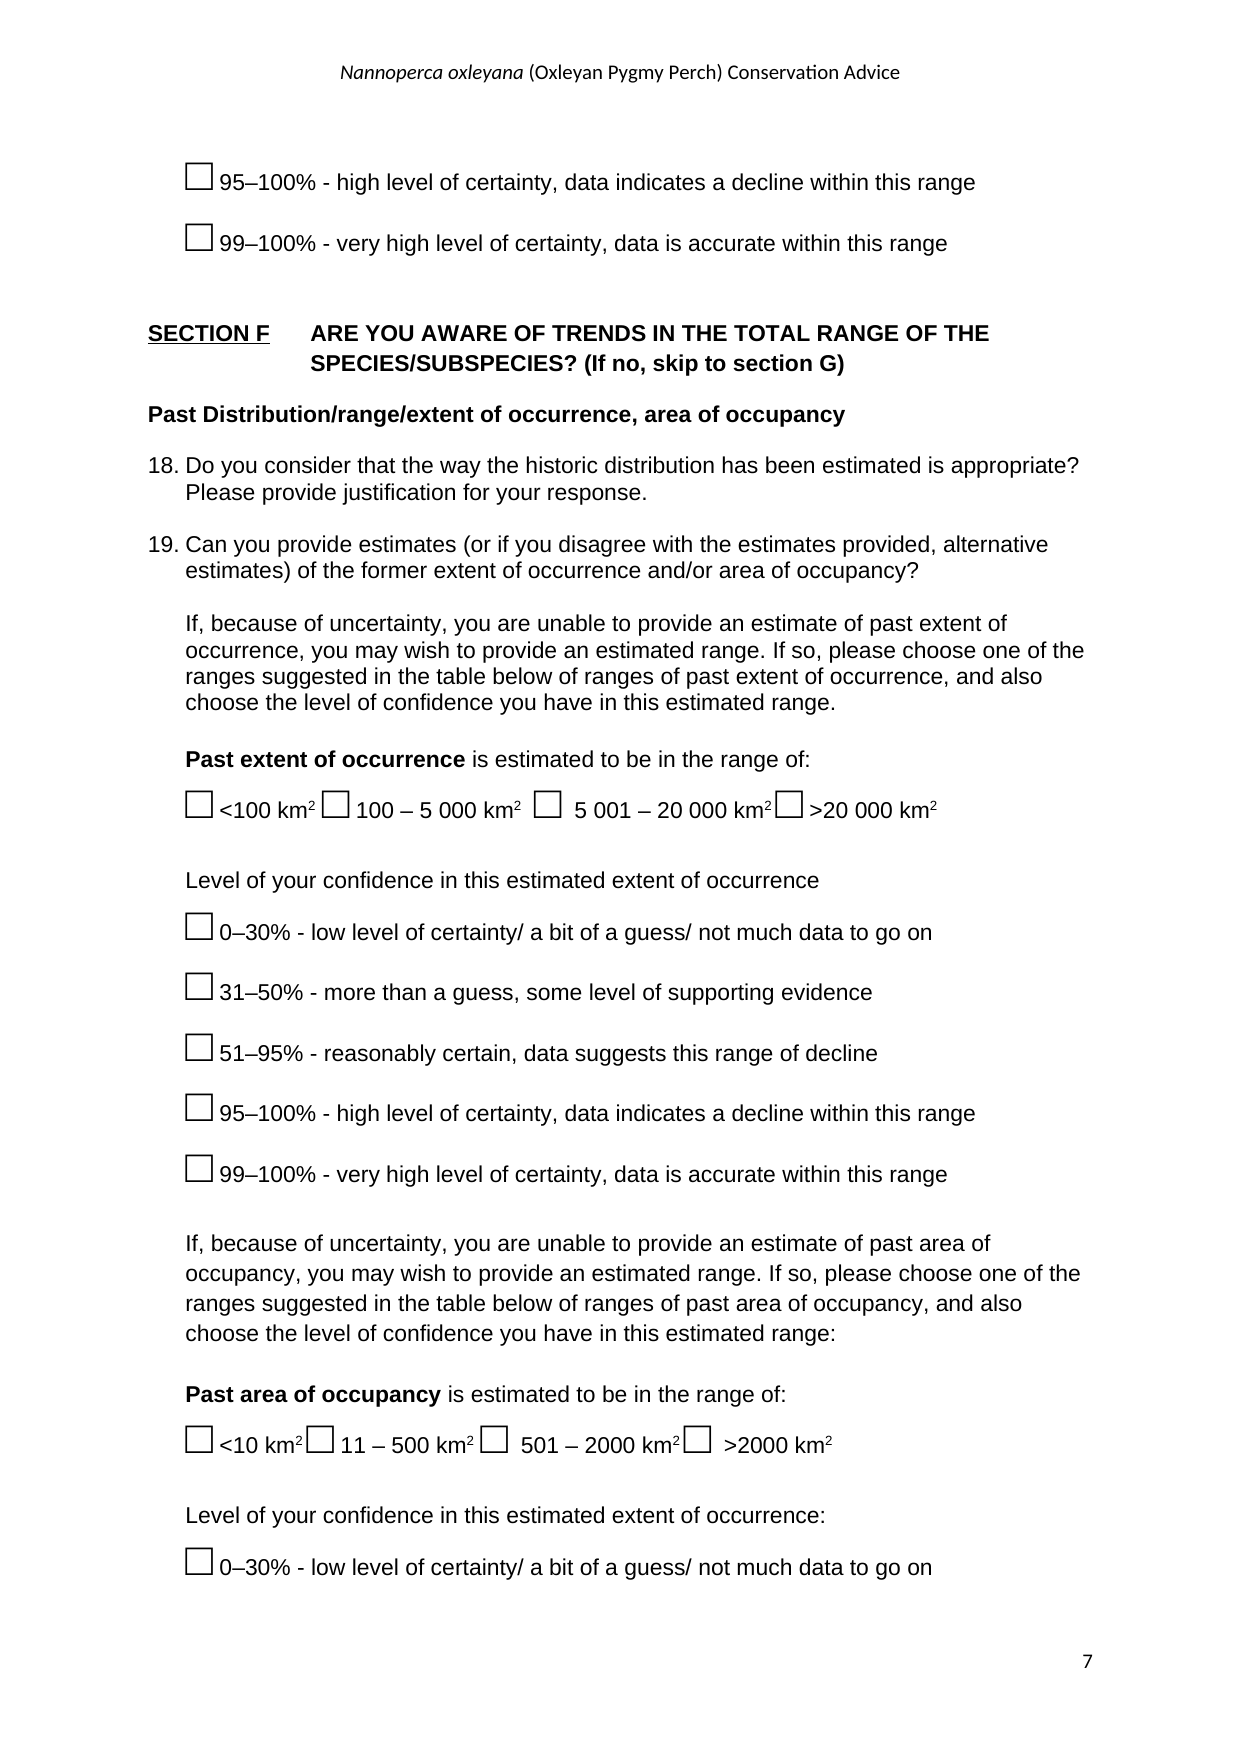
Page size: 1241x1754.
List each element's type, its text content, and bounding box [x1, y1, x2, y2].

text Level of your confidence in this estimated extent of occurrence [148, 867, 1092, 893]
text □ 0–30% - low level of certainty/ a bit of a guess/ not much data to go on [148, 1532, 1092, 1585]
text SECTION F ARE YOU AWARE OF TRENDS IN THE TOTAL RANGE OF THE SPECIES/SUBSPECIES? (If no, skip to section G) [148, 320, 1092, 376]
text □ 99–100% - very high level of certainty, data is accurate within this range [148, 1139, 1092, 1192]
text □ <10 km2 □ 11 – 500 km2 □ 501 – 2000 km2 □ >2000 km2 [148, 1411, 1092, 1464]
text □ 95–100% - high level of certainty, data indicates a decline within this range [148, 1078, 1092, 1131]
list Can you provide estimates (or if you disagree with the estimates provided, alternative estimates) of the former extent of occurrence and/or area of occupancy? [148, 531, 1092, 584]
text □ <100 km2 □ 100 – 5 000 km2 □ 5 001 – 20 000 km2 □ >20 000 km2 [148, 776, 1092, 829]
text □ 95–100% - high level of certainty, data indicates a decline within this range [185, 148, 1092, 200]
text □ 0–30% - low level of certainty/ a bit of a guess/ not much data to go on [148, 897, 1092, 950]
list If, because of uncertainty, you are unable to provide an estimate of past extent of occurrence, you may wish to provide an estimated range. If so, please choose one of the ranges suggested in the table below of ranges of past extent of occurrence, and also choose the level of confidence you have in this estimated range. [185, 610, 1092, 716]
text Past Distribution/range/extent of occurrence, area of occupancy [148, 401, 1092, 427]
text Level of your confidence in this estimated extent of occurrence: [148, 1502, 1092, 1528]
text □ 51–95% - reasonably certain, data suggests this range of decline [148, 1018, 1092, 1071]
text Past extent of occurrence is estimated to be in the range of: [148, 746, 1092, 772]
text □ 99–100% - very high level of certainty, data is accurate within this range [185, 208, 1092, 261]
text □ 31–50% - more than a guess, some level of supporting evidence [148, 957, 1092, 1010]
list Do you consider that the way the historic distribution has been estimated is appropriate? Please provide justification for your response. [148, 452, 1092, 505]
text If, because of uncertainty, you are unable to provide an estimate of past area of occupancy, you may wish to provide an estimated range. If so, please choose one of the ranges suggested in the table below of ranges of past area of occupancy, and also choose the level of confidence you have in this estimated range: [185, 1230, 1092, 1347]
text Past area of occupancy is estimated to be in the range of: [148, 1381, 1092, 1407]
